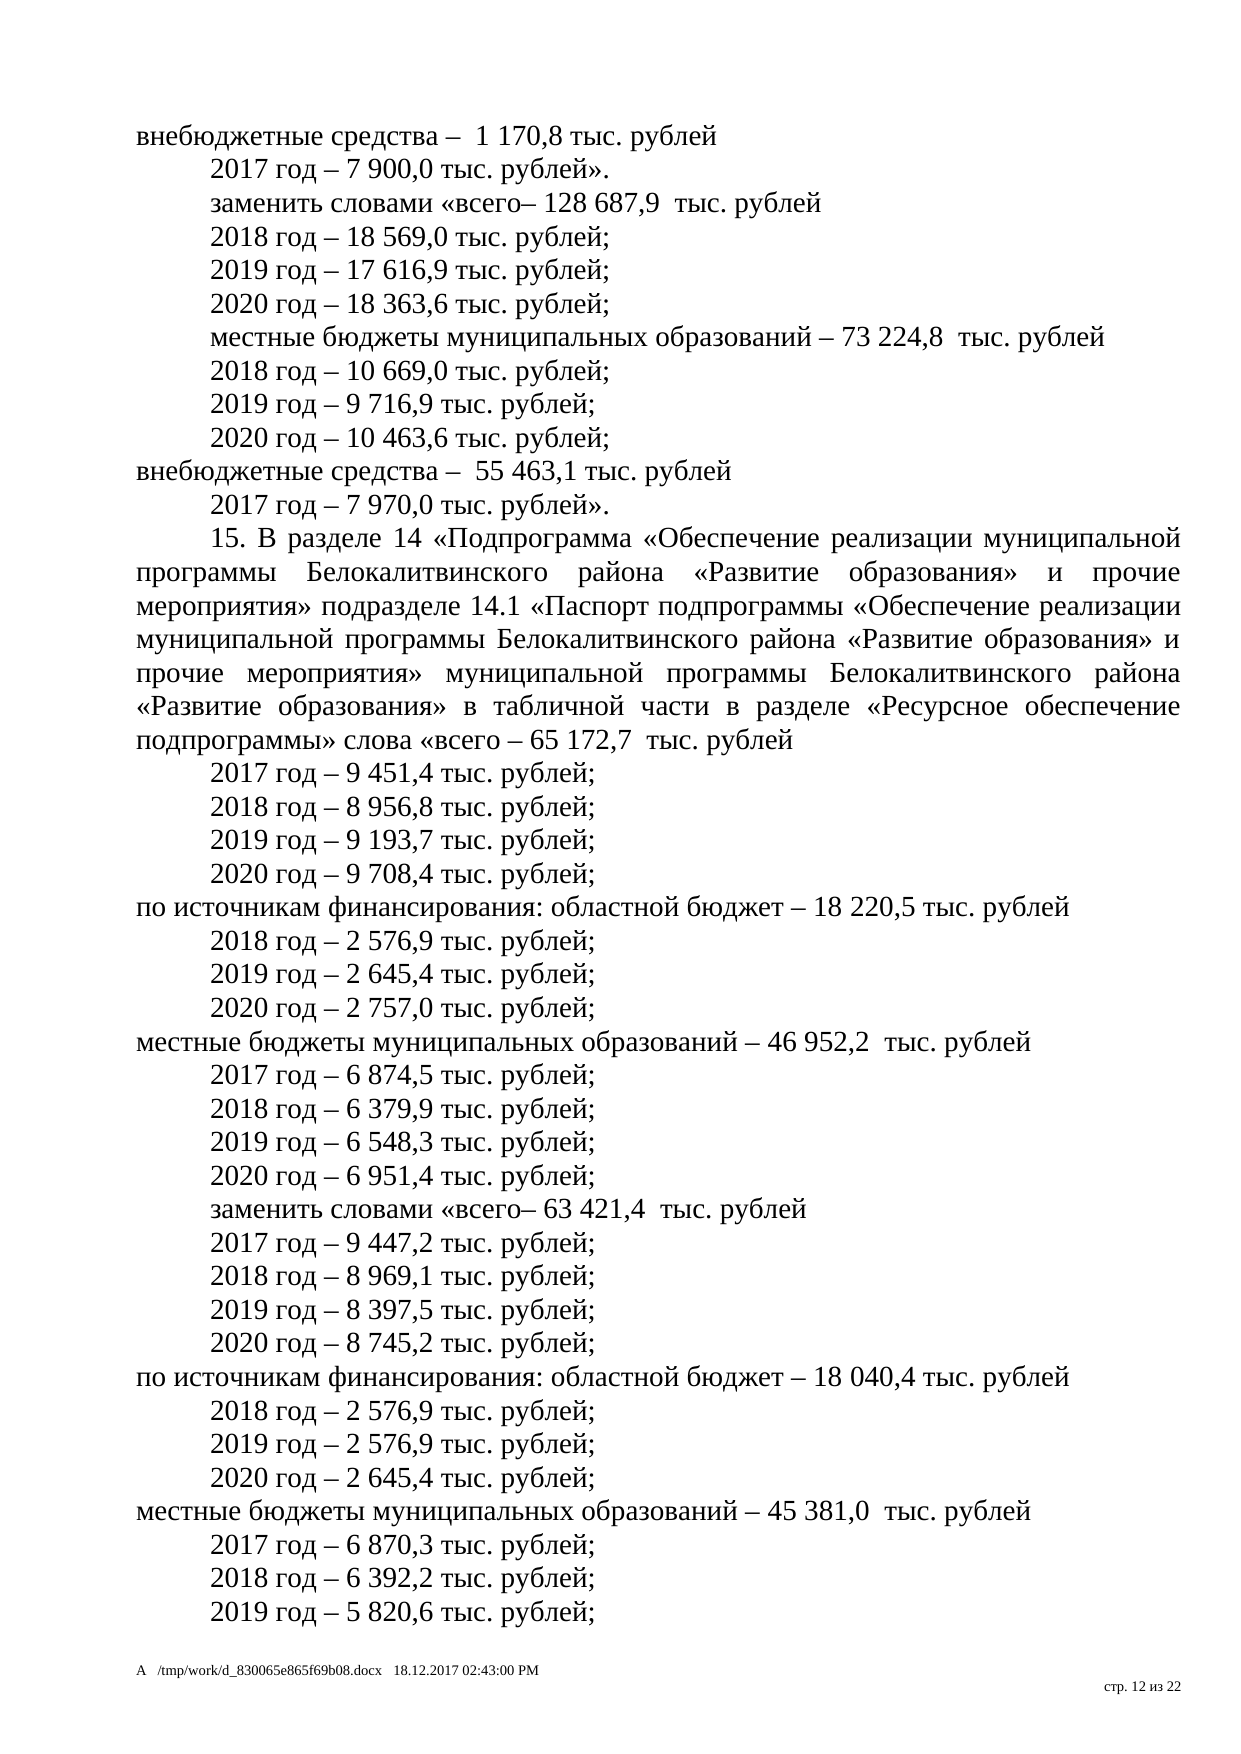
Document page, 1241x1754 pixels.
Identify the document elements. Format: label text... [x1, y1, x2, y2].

text 2017 год – 7 970,0 тыс. рублей». [136, 487, 1181, 521]
text 2020 год – 8 745,2 тыс. рублей; [136, 1326, 1181, 1359]
text заменить словами «всего– 128 687,9 тыс. рублей [136, 185, 1181, 219]
text 2019 год – 5 820,6 тыс. рублей; [136, 1594, 1181, 1627]
text заменить словами «всего– 63 421,4 тыс. рублей [136, 1191, 1181, 1225]
text 2017 год – 7 900,0 тыс. рублей». [136, 152, 1181, 185]
text 2018 год – 6 379,9 тыс. рублей; [136, 1091, 1181, 1124]
text 2019 год – 17 616,9 тыс. рублей; [136, 252, 1181, 286]
text 2018 год – 8 969,1 тыс. рублей; [136, 1258, 1181, 1292]
text 2019 год – 6 548,3 тыс. рублей; [136, 1124, 1181, 1158]
text местные бюджеты муниципальных образований – 45 381,0 тыс. рублей [136, 1493, 1181, 1527]
text 2019 год – 2 645,4 тыс. рублей; [136, 957, 1181, 990]
text 2017 год – 9 447,2 тыс. рублей; [136, 1225, 1181, 1258]
text 2017 год – 6 874,5 тыс. рублей; [136, 1057, 1181, 1091]
text по источникам финансирования: областной бюджет – 18 040,4 тыс. рублей [136, 1359, 1181, 1393]
text 2017 год – 9 451,4 тыс. рублей; [136, 755, 1181, 789]
text 2018 год – 6 392,2 тыс. рублей; [136, 1560, 1181, 1594]
text внебюджетные средства – 1 170,8 тыс. рублей [136, 118, 1181, 152]
text 2018 год – 8 956,8 тыс. рублей; [136, 789, 1181, 822]
text по источникам финансирования: областной бюджет – 18 220,5 тыс. рублей [136, 889, 1181, 923]
text 2018 год – 2 576,9 тыс. рублей; [136, 923, 1181, 957]
text 2018 год – 10 669,0 тыс. рублей; [136, 353, 1181, 386]
text 2019 год – 9 716,9 тыс. рублей; [136, 386, 1181, 420]
text 2018 год – 18 569,0 тыс. рублей; [136, 219, 1181, 252]
text 2019 год – 9 193,7 тыс. рублей; [136, 822, 1181, 856]
text 2020 год – 18 363,6 тыс. рублей; [136, 286, 1181, 319]
text местные бюджеты муниципальных образований – 46 952,2 тыс. рублей [136, 1024, 1181, 1057]
text 2017 год – 6 870,3 тыс. рублей; [136, 1527, 1181, 1560]
text 2020 год – 2 645,4 тыс. рублей; [136, 1460, 1181, 1493]
text 2020 год – 6 951,4 тыс. рублей; [136, 1158, 1181, 1191]
text 2018 год – 2 576,9 тыс. рублей; [136, 1393, 1181, 1426]
text местные бюджеты муниципальных образований – 73 224,8 тыс. рублей [136, 319, 1181, 353]
text 2020 год – 10 463,6 тыс. рублей; [136, 420, 1181, 453]
text 2019 год – 8 397,5 тыс. рублей; [136, 1292, 1181, 1326]
text 2020 год – 9 708,4 тыс. рублей; [136, 856, 1181, 889]
text внебюджетные средства – 55 463,1 тыс. рублей [136, 453, 1181, 487]
text 15. В разделе 14 «Подпрограмма «Обеспечение реализации муниципальной программы Белокалитвинского района «Развитие образования» и прочие мероприятия» подразделе 14.1 «Паспорт подпрограммы «Обеспечение реализации муниципальной программы Белокалитвинского района «Развитие образования» и прочие мероприятия» муниципальной программы Белокалитвинского района «Развитие образования» в табличной части в разделе «Ресурсное обеспечение подпрограммы» слова «всего – 65 172,7 тыс. рублей [136, 521, 1181, 755]
text 2019 год – 2 576,9 тыс. рублей; [136, 1426, 1181, 1460]
text 2020 год – 2 757,0 тыс. рублей; [136, 990, 1181, 1024]
